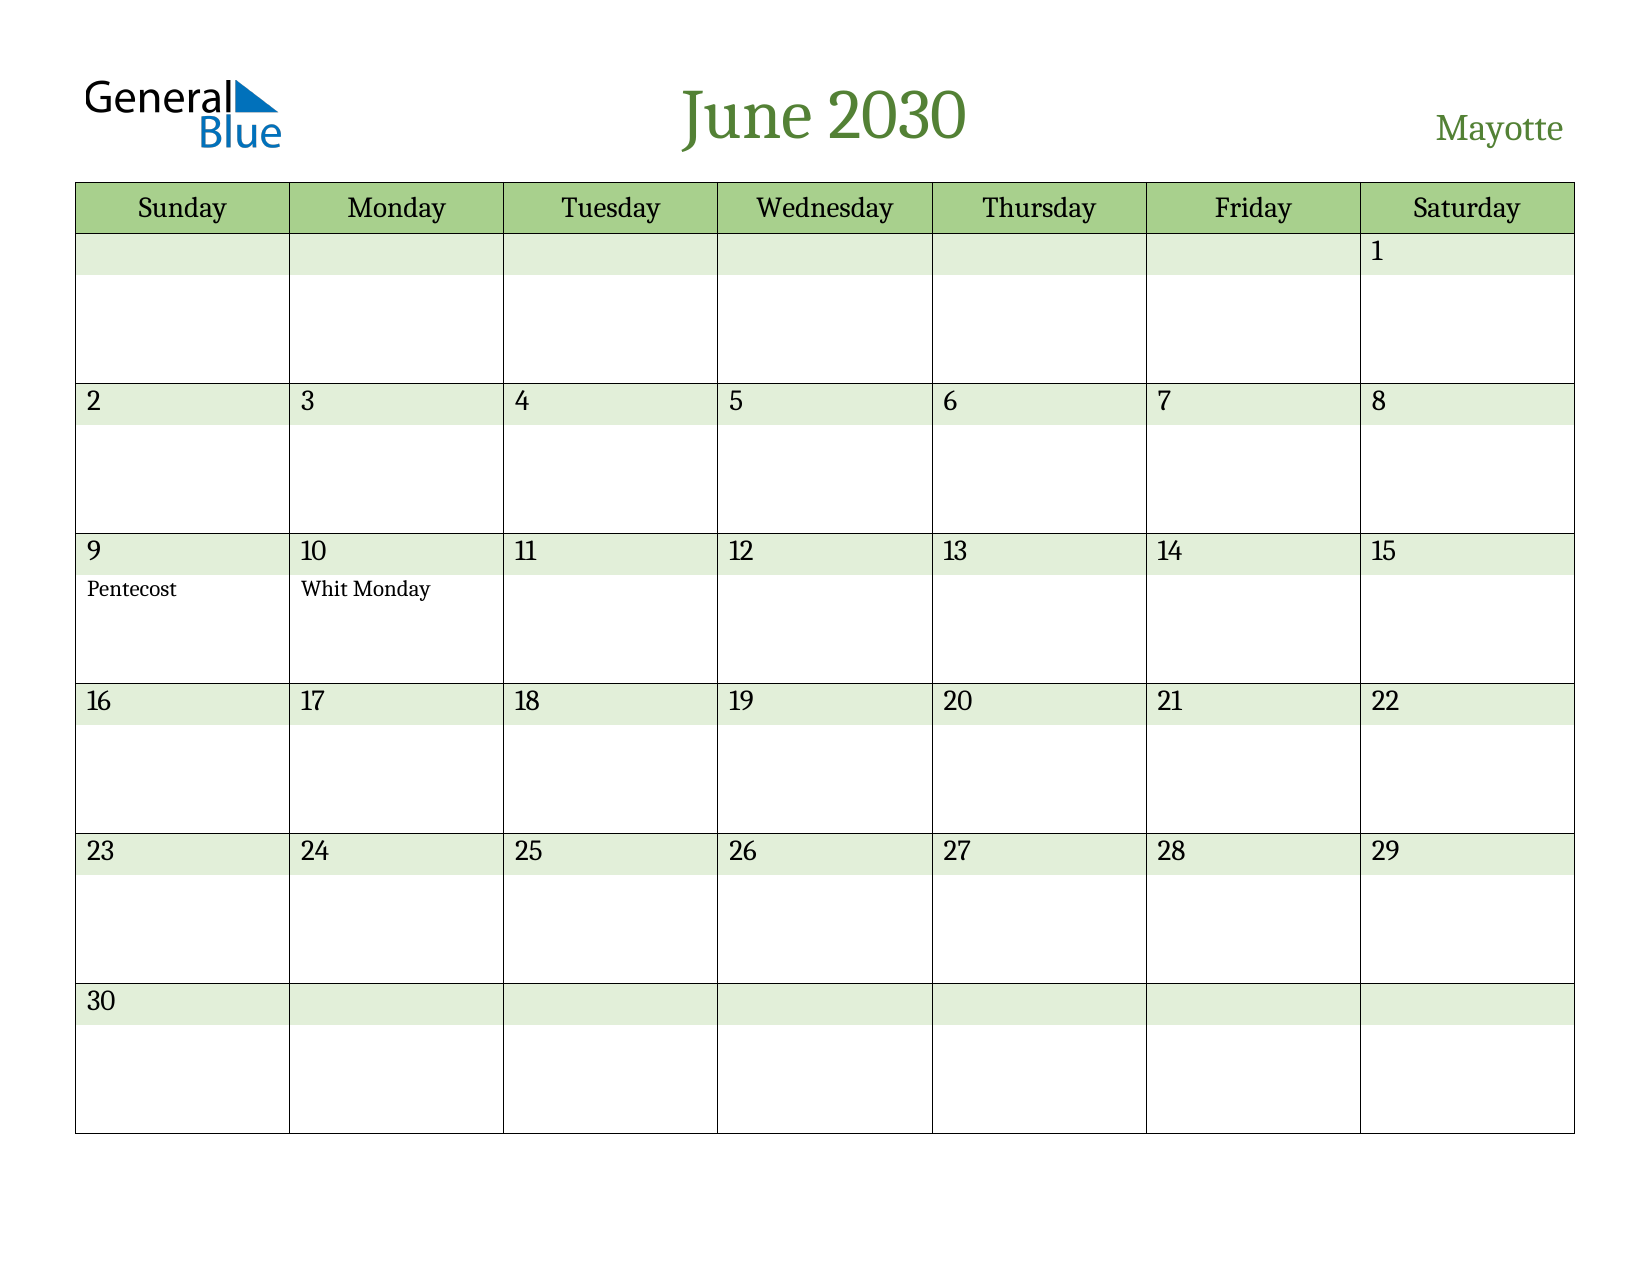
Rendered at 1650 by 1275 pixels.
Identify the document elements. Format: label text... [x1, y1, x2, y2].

table_cell [504, 234, 717, 275]
table_cell [290, 725, 503, 833]
table_cell 8 [1361, 384, 1574, 425]
table_cell [290, 984, 503, 1025]
table_cell 30 [76, 984, 289, 1025]
table_cell 23 [76, 834, 289, 875]
table_cell [290, 425, 503, 533]
table_cell [718, 875, 932, 983]
table_cell [1147, 1025, 1360, 1133]
table_cell [1147, 725, 1360, 833]
table_cell Wednesday [718, 183, 932, 233]
table_cell 7 [1147, 384, 1360, 425]
table_cell [290, 234, 503, 275]
table_cell [504, 875, 717, 983]
table_cell Thursday [933, 183, 1146, 233]
table_cell [76, 1025, 289, 1133]
table_cell 11 [504, 534, 717, 575]
table_cell [504, 275, 717, 383]
table_cell [933, 425, 1146, 533]
table_cell 14 [1147, 534, 1360, 575]
table_cell [504, 425, 717, 533]
table_cell 13 [933, 534, 1146, 575]
table_header [76, 75, 503, 182]
table_cell 9 [76, 534, 289, 575]
table_cell [933, 875, 1146, 983]
table_cell [290, 875, 503, 983]
table_cell [1147, 275, 1360, 383]
table_cell 5 [718, 384, 932, 425]
table_cell [718, 984, 932, 1025]
table_cell [1361, 984, 1574, 1025]
table_cell 3 [290, 384, 503, 425]
table_cell [504, 1025, 717, 1133]
table_cell 20 [933, 684, 1146, 725]
table_cell [718, 725, 932, 833]
table_cell [1147, 425, 1360, 533]
table_cell 2 [76, 384, 289, 425]
table_cell [1361, 275, 1574, 383]
table_cell 16 [76, 684, 289, 725]
table_cell Whit Monday [290, 575, 503, 683]
table_cell [290, 275, 503, 383]
table_cell [76, 875, 289, 983]
table_cell 1 [1361, 234, 1574, 275]
table_cell [504, 575, 717, 683]
table_cell 28 [1147, 834, 1360, 875]
table_cell 18 [504, 684, 717, 725]
table_cell [76, 275, 289, 383]
table_cell [933, 984, 1146, 1025]
table_cell 21 [1147, 684, 1360, 725]
table_header Mayotte [1146, 75, 1574, 182]
table_cell [504, 984, 717, 1025]
table_cell [1147, 984, 1360, 1025]
table_cell 25 [504, 834, 717, 875]
table_cell 22 [1361, 684, 1574, 725]
table_header June 2030 [504, 75, 1146, 182]
table_cell [933, 234, 1146, 275]
table_cell [1361, 575, 1574, 683]
picture [86, 80, 281, 148]
table_cell [1361, 875, 1574, 983]
table_cell [1147, 875, 1360, 983]
table_cell [718, 575, 932, 683]
table_cell 4 [504, 384, 717, 425]
table_cell 29 [1361, 834, 1574, 875]
table_cell Friday [1147, 183, 1360, 233]
table_cell [76, 425, 289, 533]
table_cell 12 [718, 534, 932, 575]
table_cell 27 [933, 834, 1146, 875]
table_cell [1147, 234, 1360, 275]
table_cell Tuesday [504, 183, 717, 233]
table_cell 19 [718, 684, 932, 725]
table_cell Monday [290, 183, 503, 233]
table_cell 6 [933, 384, 1146, 425]
table_cell [290, 1025, 503, 1133]
table_cell [718, 425, 932, 533]
table_cell Pentecost [76, 575, 289, 683]
table_cell [504, 725, 717, 833]
table_cell [1361, 1025, 1574, 1133]
table_cell [76, 725, 289, 833]
table_cell Saturday [1361, 183, 1574, 233]
table_cell [76, 234, 289, 275]
table_cell 15 [1361, 534, 1574, 575]
table_cell [933, 725, 1146, 833]
table_cell [933, 1025, 1146, 1133]
table_cell 17 [290, 684, 503, 725]
table_cell Sunday [76, 183, 289, 233]
table_cell 26 [718, 834, 932, 875]
table_cell [718, 1025, 932, 1133]
table_cell [933, 575, 1146, 683]
table_cell [1361, 425, 1574, 533]
table_cell [718, 275, 932, 383]
table_cell 10 [290, 534, 503, 575]
table_cell 24 [290, 834, 503, 875]
table_cell [933, 275, 1146, 383]
table_cell [718, 234, 932, 275]
table_cell [1361, 725, 1574, 833]
table_cell [1147, 575, 1360, 683]
